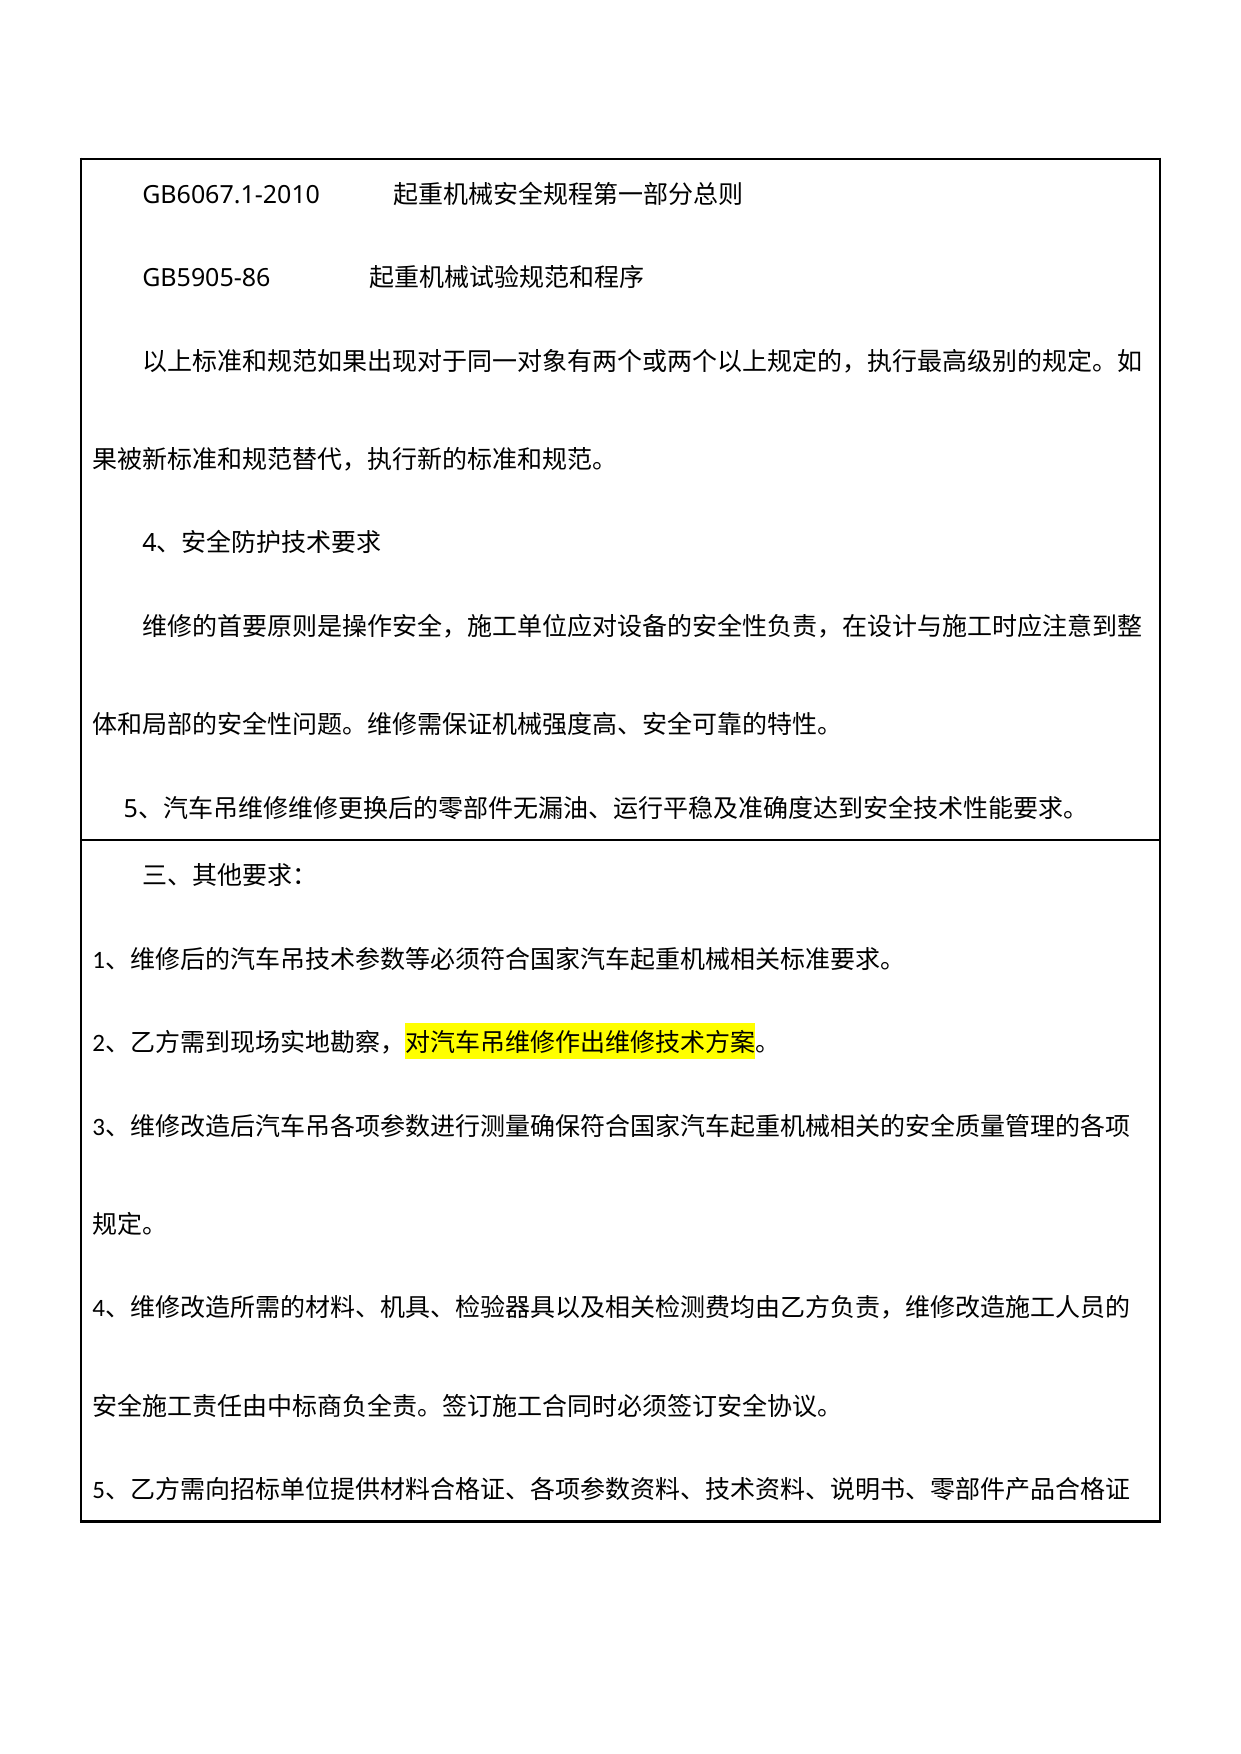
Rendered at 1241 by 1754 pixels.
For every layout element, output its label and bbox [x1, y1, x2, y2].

table_cell [82, 841, 1159, 1520]
table_cell [82, 160, 1159, 839]
